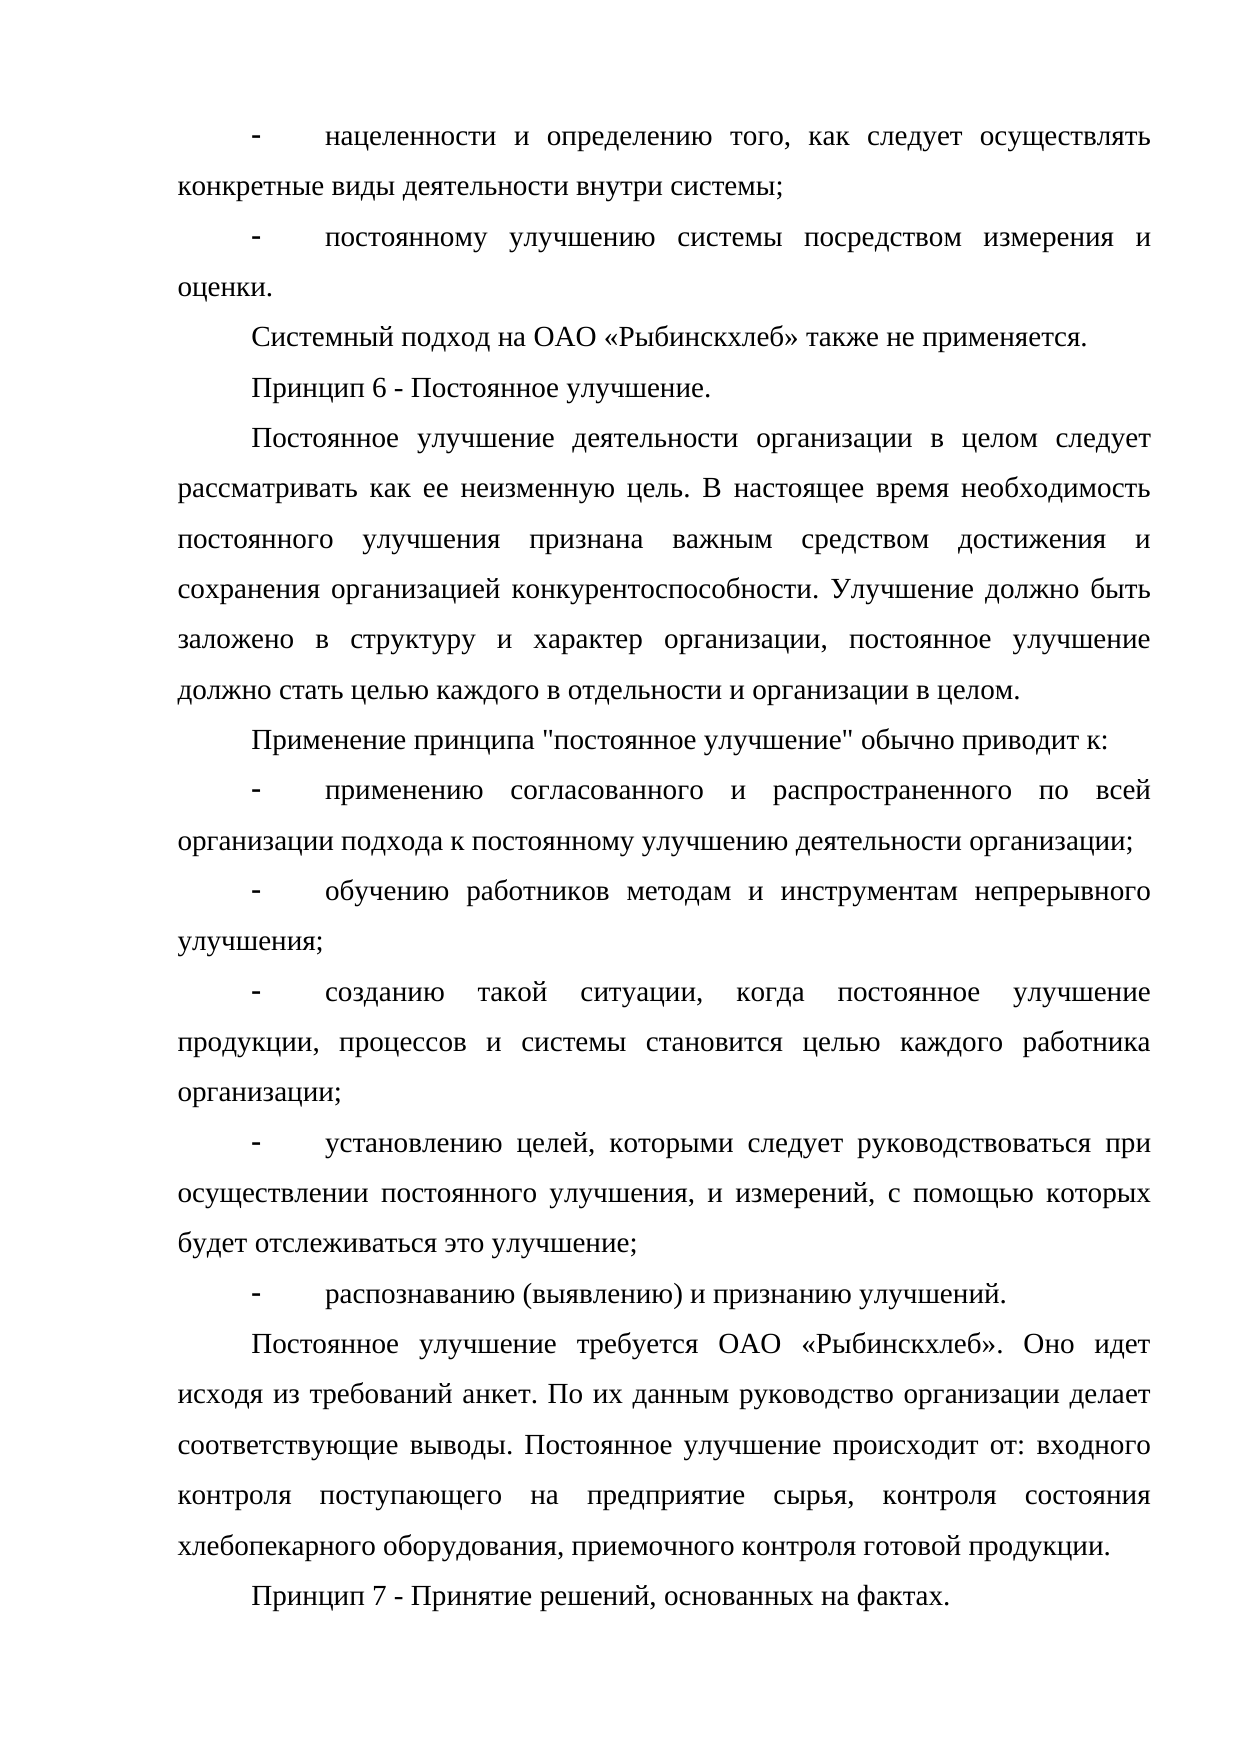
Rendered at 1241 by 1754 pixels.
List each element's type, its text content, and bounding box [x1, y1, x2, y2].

text Системный подход на ОАО «Рыбинскхлеб» также не применяется. [177, 319, 1152, 353]
text Принцип 7 - Принятие решений, основанных на фактах. [177, 1578, 1152, 1611]
list обучению работников методам и инструментам непрерывного улучшения; [177, 873, 1152, 957]
text Постоянное улучшение требуется ОАО «Рыбинскхлеб». Оно идет исходя из требований анкет. По их данным руководство организации делает соответствующие выводы. Постоянное улучшение происходит от: входного контроля поступающего на предприятие сырья, контроля состояния хлебопекарного оборудования, приемочного контроля готовой продукции. [177, 1326, 1152, 1561]
list созданию такой ситуации, когда постоянное улучшение продукции, процессов и системы становится целью каждого работника организации; [177, 974, 1152, 1108]
list нацеленности и определению того, как следует осуществлять конкретные виды деятельности внутри системы; [177, 118, 1152, 202]
text Принцип 6 - Постоянное улучшение. [177, 370, 1152, 403]
list установлению целей, которыми следует руководствоваться при осуществлении постоянного улучшения, и измерений, с помощью которых будет отслеживаться это улучшение; [177, 1125, 1152, 1259]
text Постоянное улучшение деятельности организации в целом следует рассматривать как ее неизменную цель. В настоящее время необходимость постоянного улучшения признана важным средством достижения и сохранения организацией конкурентоспособности. Улучшение должно быть заложено в структуру и характер организации, постоянное улучшение должно стать целью каждого в отдельности и организации в целом. [177, 420, 1152, 705]
list постоянному улучшению системы посредством измерения и оценки. [177, 219, 1152, 303]
text Применение принципа "постоянное улучшение" обычно приводит к: [177, 722, 1152, 756]
list применению согласованного и распространенного по всей организации подхода к постоянному улучшению деятельности организации; [177, 772, 1152, 856]
list распознаванию (выявлению) и признанию улучшений. [177, 1276, 1152, 1309]
